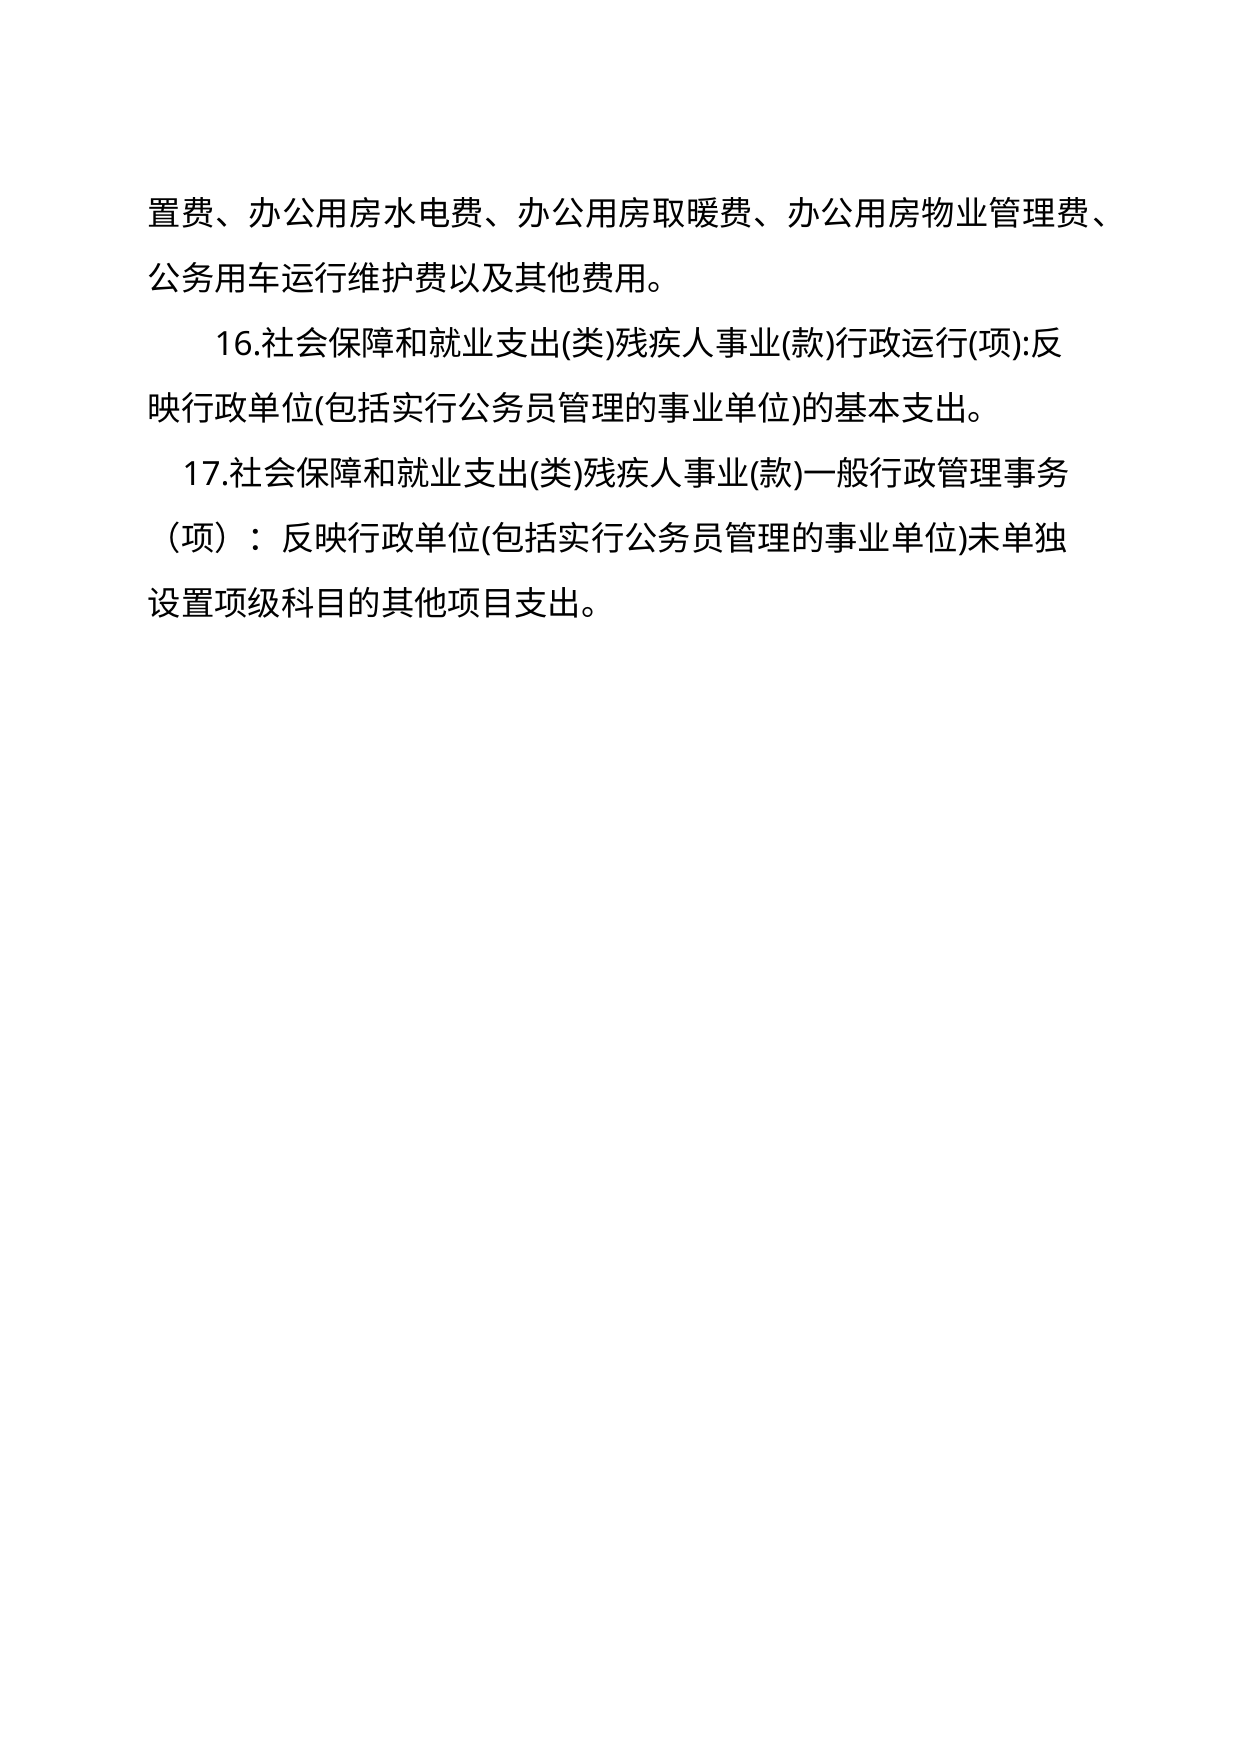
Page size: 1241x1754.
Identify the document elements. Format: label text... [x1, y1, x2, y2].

text 16.社会保障和就业支出(类)残疾人事业(款)行政运行(项):反映行政单位(包括实行公务员管理的事业单位)的基本支出。 17.社会保障和就业支出(类)残疾人事业(款)一般行政管理事务（项）：反映行政单位(包括实行公务员管理的事业单位)未单独设置项级科目的其他项目支出。 [148, 308, 1092, 633]
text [148, 178, 1092, 308]
